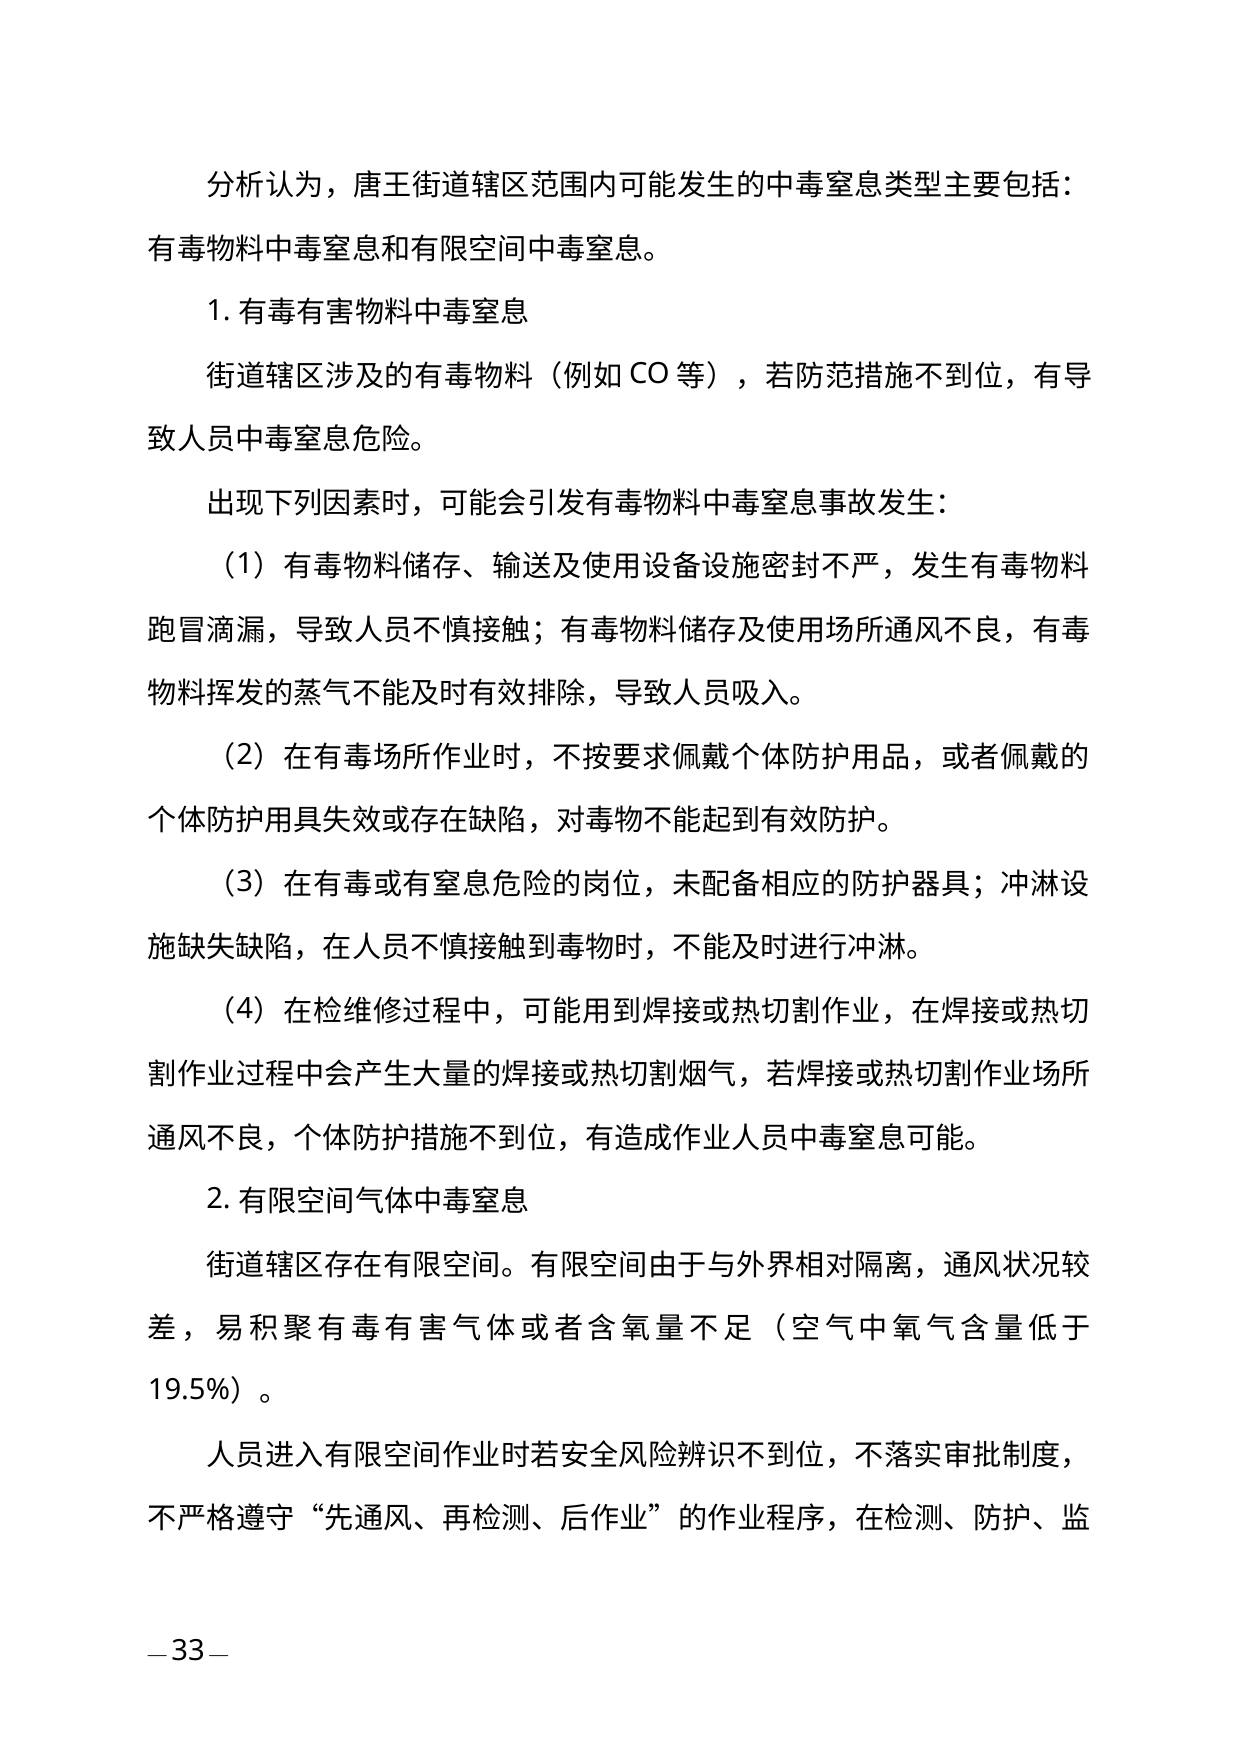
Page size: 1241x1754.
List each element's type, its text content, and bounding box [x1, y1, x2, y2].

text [148, 1432, 1092, 1537]
text （4）在检维修过程中，可能用到焊接或热切割作业，在焊接或热切割作业过程中会产生大量的焊接或热切割烟气，若焊接或热切割作业场所通风不良，个体防护措施不到位，有造成作业人员中毒窒息可能。 [148, 987, 1092, 1156]
text 街道辖区存在有限空间。有限空间由于与外界相对隔离，通风状况较差，易积聚有毒有害气体或者含氧量不足（空气中氧气含量低于19.5%）。 [148, 1241, 1092, 1410]
text （3）在有毒或有窒息危险的岗位，未配备相应的防护器具；冲淋设施缺失缺陷，在人员不慎接触到毒物时，不能及时进行冲淋。 [148, 860, 1092, 966]
text 2. 有限空间气体中毒窒息 [148, 1178, 1092, 1220]
text 分析认为，唐王街道辖区范围内可能发生的中毒窒息类型主要包括：有毒物料中毒窒息和有限空间中毒窒息。 [148, 162, 1092, 268]
text 街道辖区涉及的有毒物料（例如CO等），若防范措施不到位，有导致人员中毒窒息危险。 [148, 352, 1092, 458]
text 1. 有毒有害物料中毒窒息 [148, 289, 1092, 331]
text 出现下列因素时，可能会引发有毒物料中毒窒息事故发生： [148, 479, 1092, 522]
text （1）有毒物料储存、输送及使用设备设施密封不严，发生有毒物料跑冒滴漏，导致人员不慎接触；有毒物料储存及使用场所通风不良，有毒物料挥发的蒸气不能及时有效排除，导致人员吸入。 [148, 543, 1092, 712]
text （2）在有毒场所作业时，不按要求佩戴个体防护用品，或者佩戴的个体防护用具失效或存在缺陷，对毒物不能起到有效防护。 [148, 733, 1092, 839]
